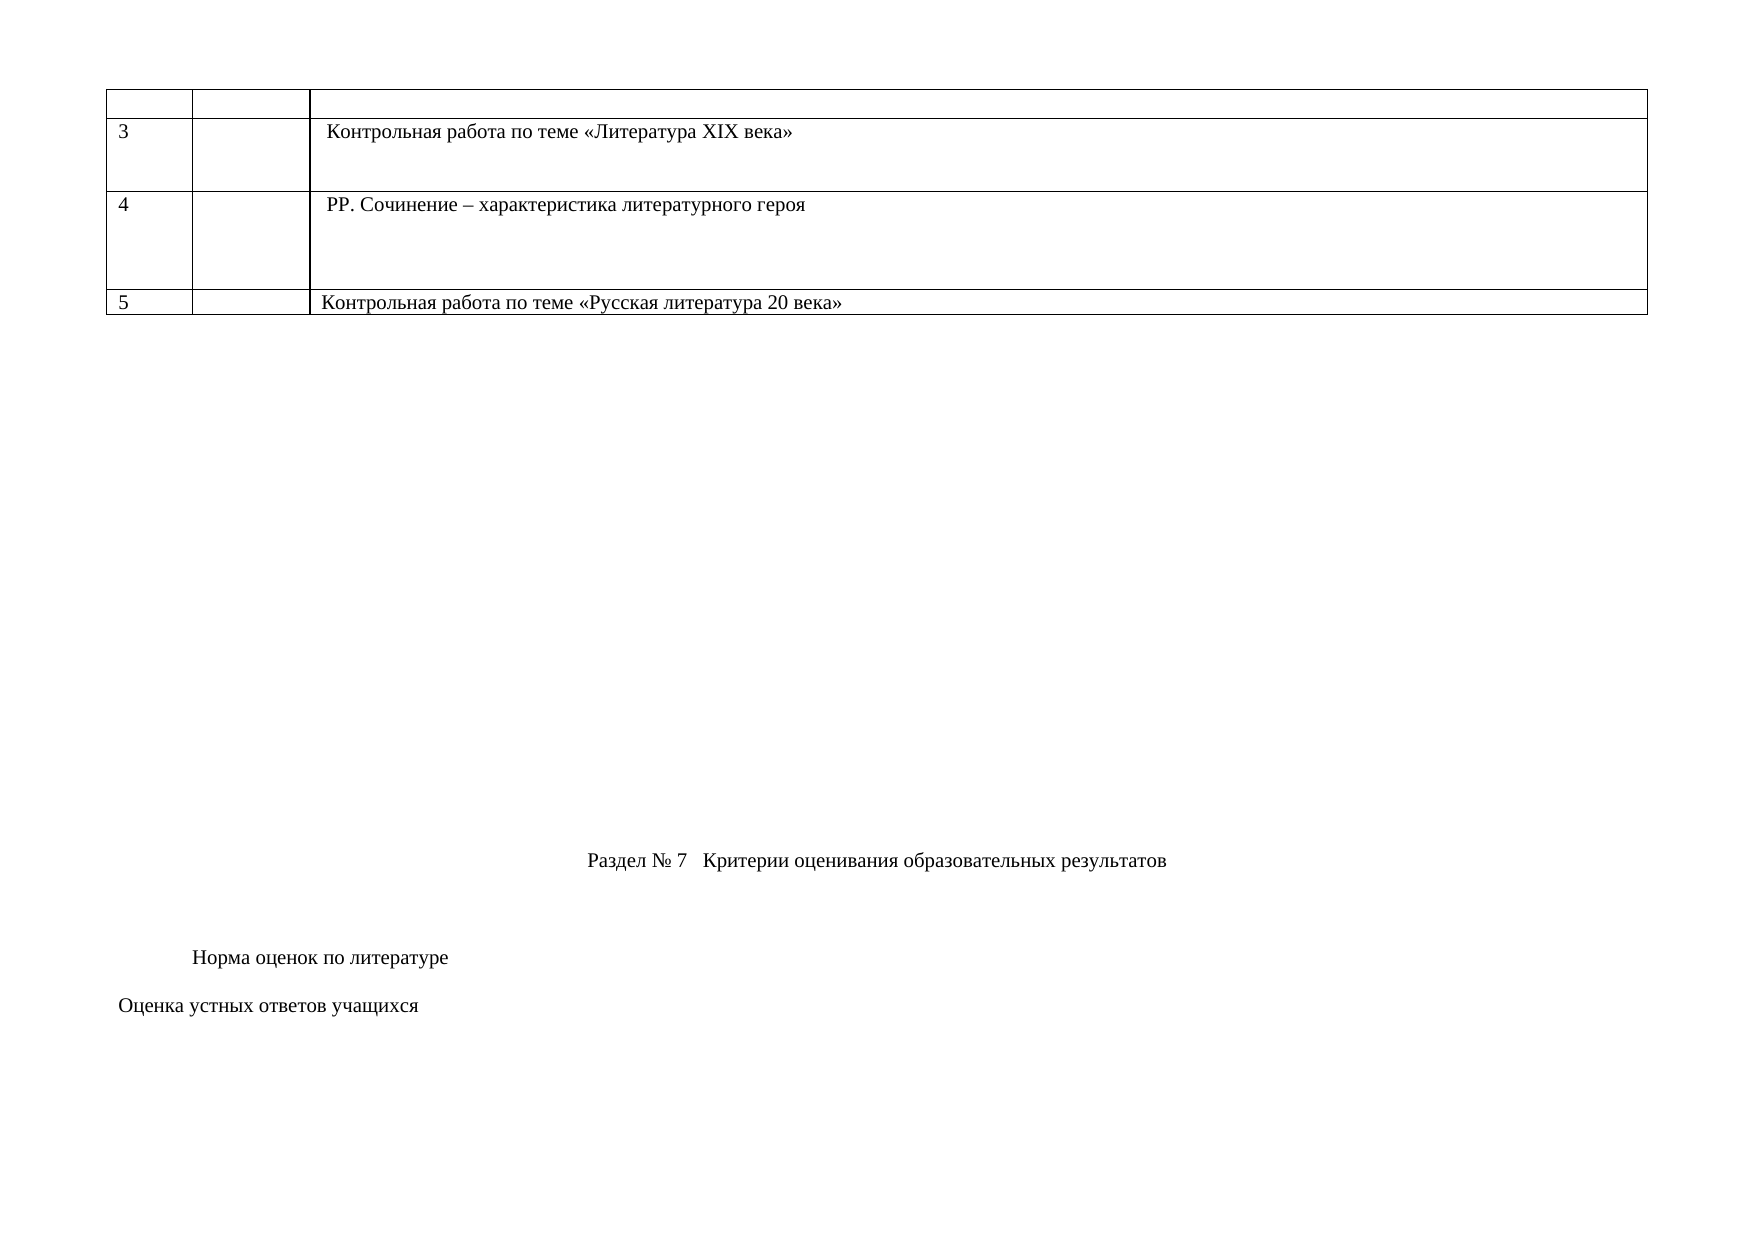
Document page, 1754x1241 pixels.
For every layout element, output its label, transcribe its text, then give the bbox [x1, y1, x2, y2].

table_cell РР. Сочинение – характеристика литературного героя [311, 192, 1647, 289]
table_cell [193, 90, 309, 118]
table_cell 2 [107, 90, 192, 118]
table_cell [193, 192, 309, 289]
table_cell 4 [107, 192, 192, 289]
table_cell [311, 90, 1647, 118]
text Норма оценок по литературе [118, 945, 1636, 969]
table_cell 5 [107, 290, 192, 314]
table_cell [193, 290, 309, 314]
table_cell Контрольная работа по теме «Русская литература 20 века» [311, 290, 1647, 314]
table_cell 3 [107, 119, 192, 191]
text Оценка устных ответов учащихся [118, 993, 1636, 1017]
table_cell Контрольная работа по теме «Литература XIX века» [311, 119, 1647, 191]
text Раздел № 7 Критерии оценивания образовательных результатов [118, 848, 1636, 872]
table_cell [193, 119, 309, 191]
